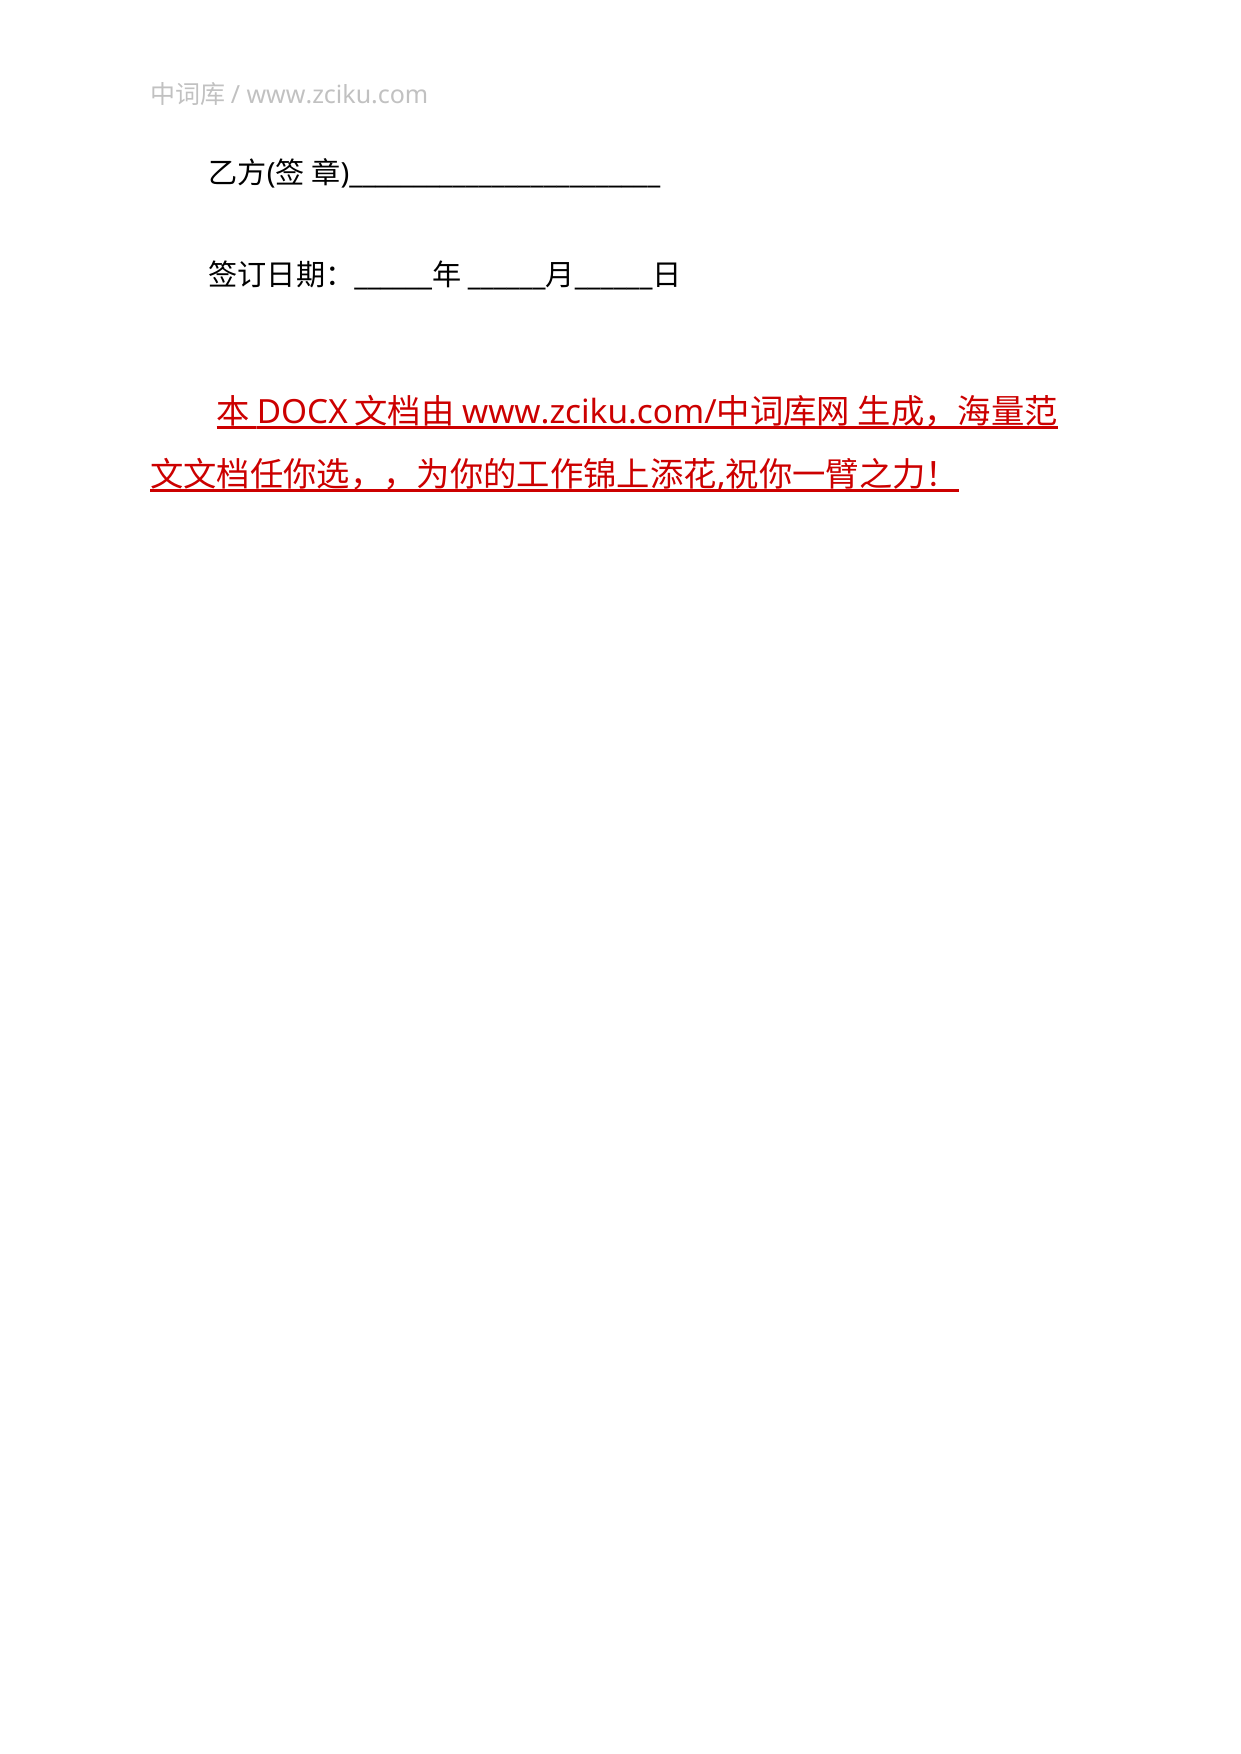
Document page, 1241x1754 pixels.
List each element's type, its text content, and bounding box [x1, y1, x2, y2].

text 本DOCX文档由 www.zciku.com/中词库网 生成，海量范文文档任你选，，为你的工作锦上添花,祝你一臂之力！ [150, 385, 1090, 496]
text 乙方(签 章)________________________ [150, 150, 1090, 192]
text 签订日期：______年 ______月______日 [150, 252, 1090, 294]
